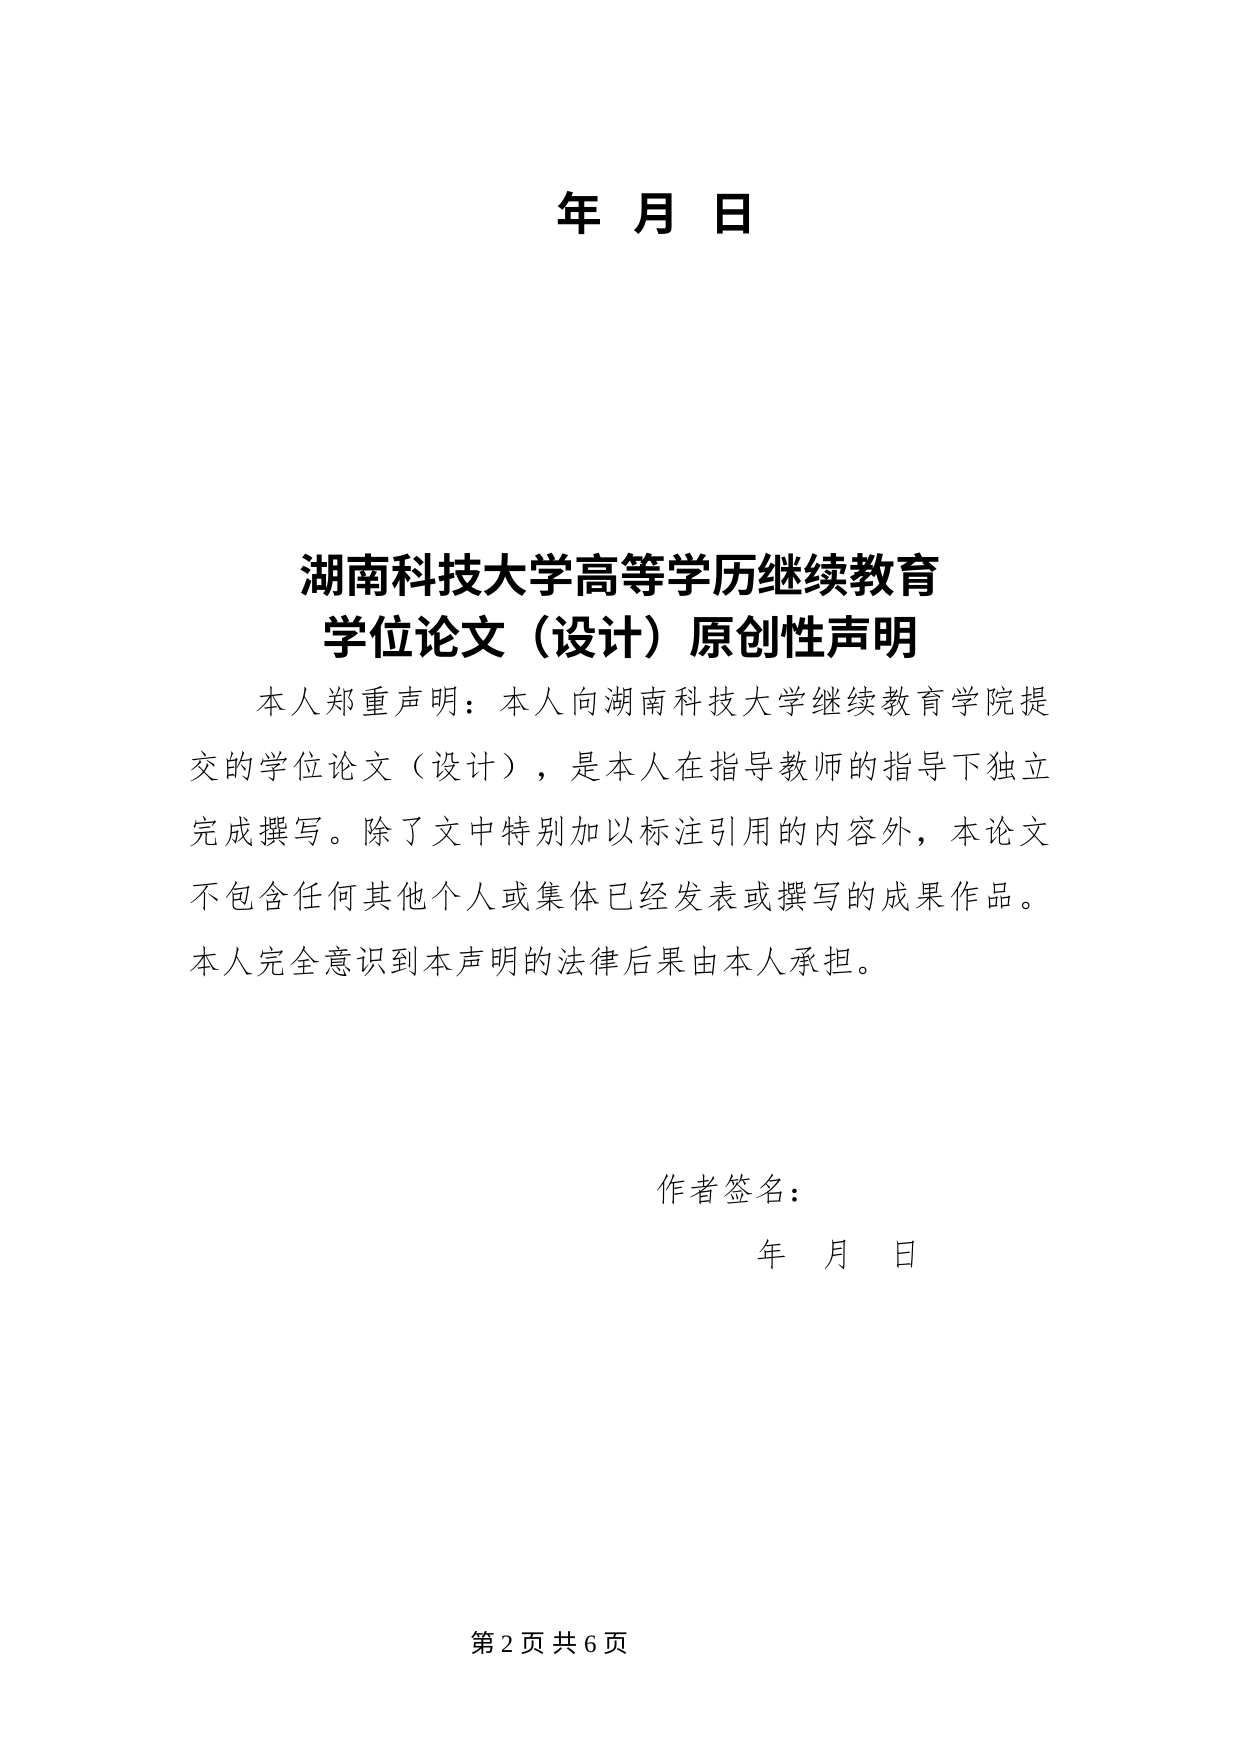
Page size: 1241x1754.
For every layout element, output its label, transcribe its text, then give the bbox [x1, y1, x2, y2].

text 作者签名： [187, 1154, 1053, 1219]
subtitle 年 月 日 [187, 162, 1053, 259]
text 湖南科技大学高等学历继续教育 [187, 542, 1053, 604]
text 年 月 日 [187, 1219, 1053, 1284]
text 学位论文（设计）原创性声明 [187, 604, 1053, 667]
text 本人郑重声明：本人向湖南科技大学继续教育学院提交的学位论文（设计），是本人在指导教师的指导下独立完成撰写。除了文中特别加以标注引用的内容外，本论文不包含任何其他个人或集体已经发表或撰写的成果作品。本人完全意识到本声明的法律后果由本人承担。 [187, 667, 1053, 992]
